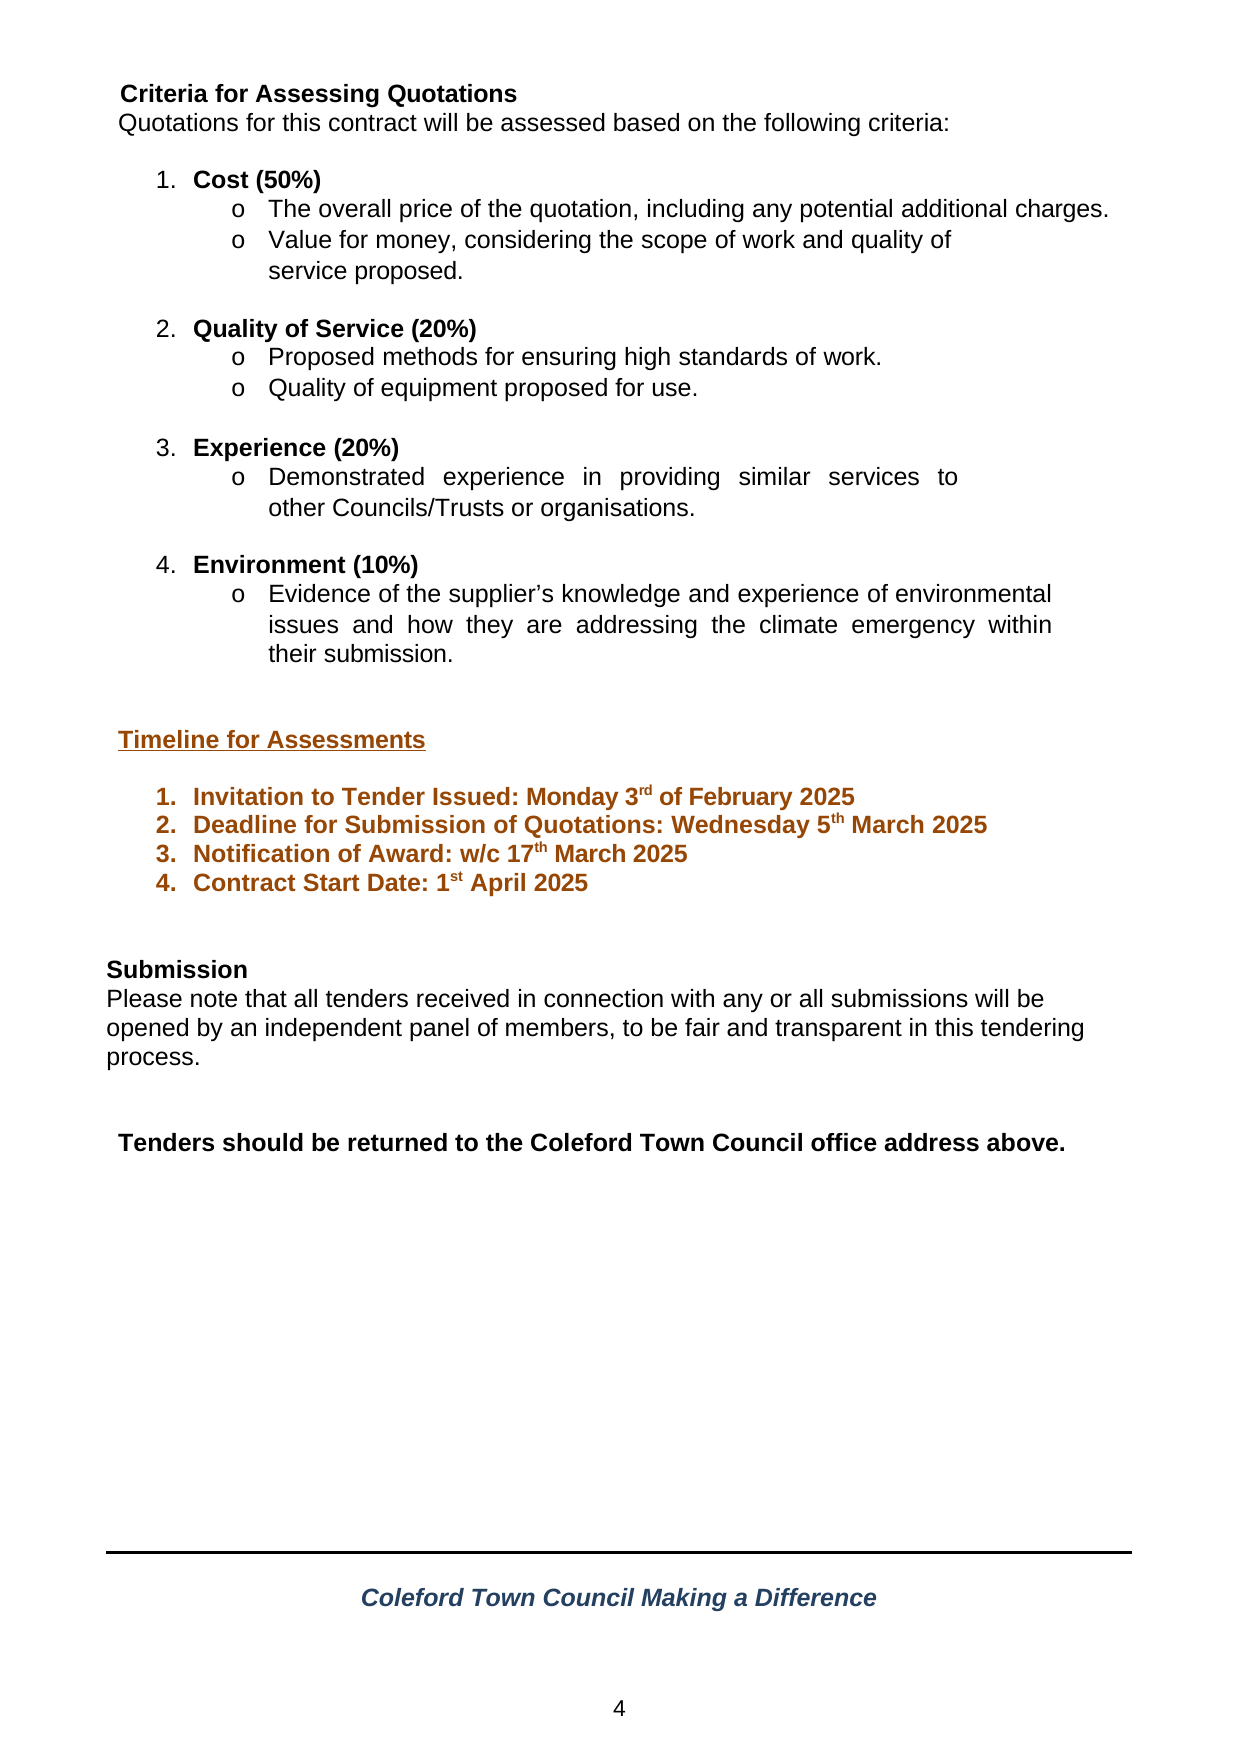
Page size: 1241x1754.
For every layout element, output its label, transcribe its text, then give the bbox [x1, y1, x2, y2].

list Contract Start Date: 1st April 2025 [156, 868, 1132, 897]
text Coleford Town Council Making a Difference [106, 1583, 1132, 1612]
list Notification of Award: w/c 17th March 2025 [156, 839, 1132, 868]
text Please note that all tenders received in connection with any or all submissions will be opened by an independent panel of members, to be fair and transparent in this tendering process. [106, 984, 1132, 1070]
subtitle Experience (20%) [156, 433, 1132, 462]
text Tenders should be returned to the Coleford Town Council office address above. [118, 1128, 1110, 1156]
text Submission [106, 955, 1110, 984]
list The overall price of the quotation, including any potential additional charges. [231, 194, 1132, 225]
list Proposed methods for ensuring high standards of work. [231, 342, 1132, 373]
list Demonstrated experience in providing similar services to other Councils/Trusts or organisations. [231, 462, 958, 521]
text Quotations for this contract will be assessed based on the following criteria: [118, 108, 1132, 137]
subtitle Criteria for Assessing Quotations [106, 79, 1132, 108]
list Value for money, considering the scope of work and quality of service proposed. [231, 225, 1036, 285]
subtitle Quality of Service (20%) [156, 313, 1132, 342]
list Deadline for Submission of Quotations: Wednesday 5th March 2025 [156, 811, 1132, 839]
subtitle Cost (50%) [156, 165, 1132, 194]
list Evidence of the supplier’s knowledge and experience of environmental issues and how they are addressing the climate emergency within their submission. [231, 579, 1052, 667]
list Invitation to Tender Issued: Monday 3rd of February 2025 [156, 782, 1132, 811]
subtitle Environment (10%) [156, 550, 1132, 579]
text Timeline for Assessments [118, 725, 1132, 753]
list Quality of equipment proposed for use. [231, 373, 1132, 404]
